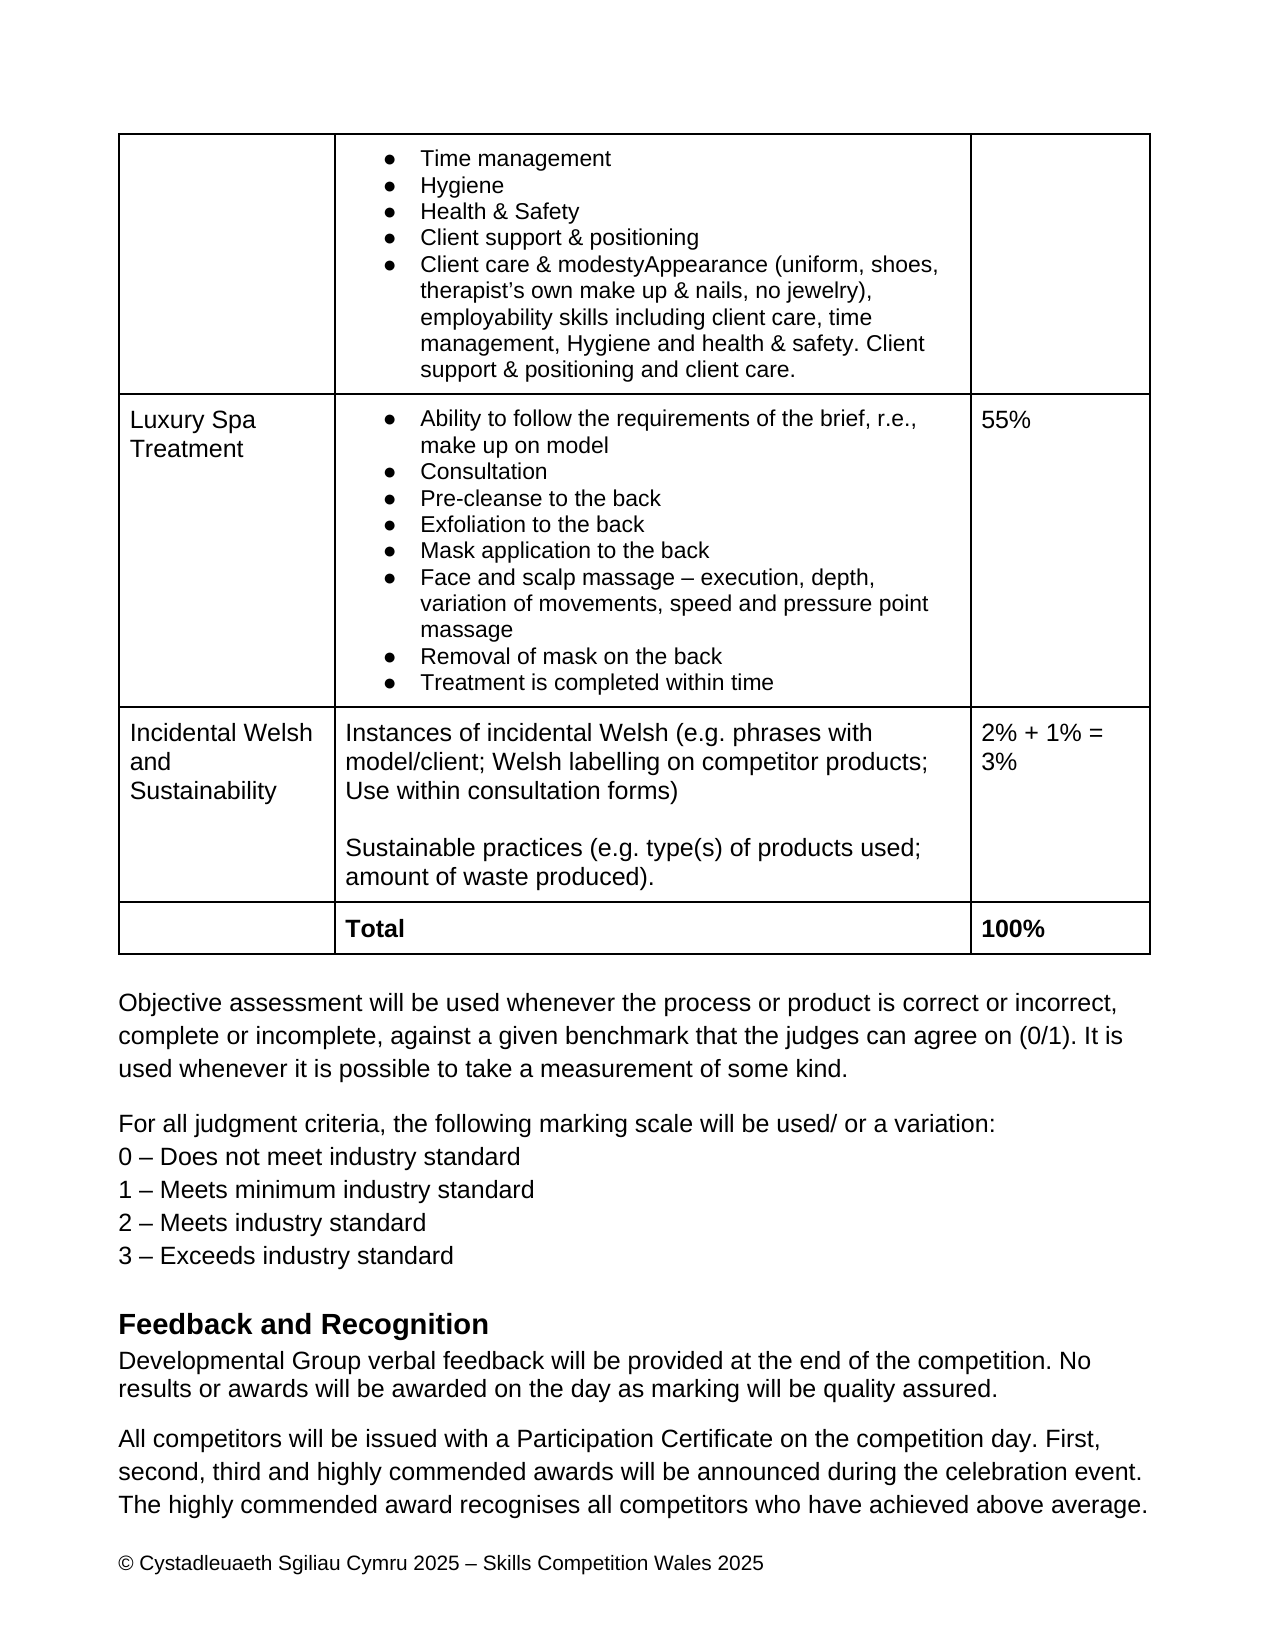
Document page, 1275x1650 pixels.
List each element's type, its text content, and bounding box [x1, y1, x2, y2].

text Objective assessment will be used whenever the process or product is correct or incorrect, complete or incomplete, against a given benchmark that the judges can agree on (0/1). It is used whenever it is possible to take a measurement of some kind. [118, 988, 1150, 1083]
text Feedback and Recognition [118, 1307, 1150, 1341]
text 1 – Meets minimum industry standard [118, 1175, 1150, 1204]
text For all judgment criteria, the following marking scale will be used/ or a variation: [118, 1109, 1150, 1138]
text 3 – Exceeds industry standard [118, 1241, 1150, 1270]
text 0 – Does not meet industry standard [118, 1142, 1150, 1171]
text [118, 1424, 1150, 1519]
text Developmental Group verbal feedback will be provided at the end of the competition. No results or awards will be awarded on the day as marking will be quality assured. [118, 1346, 1152, 1403]
text 2 – Meets industry standard [118, 1208, 1150, 1237]
